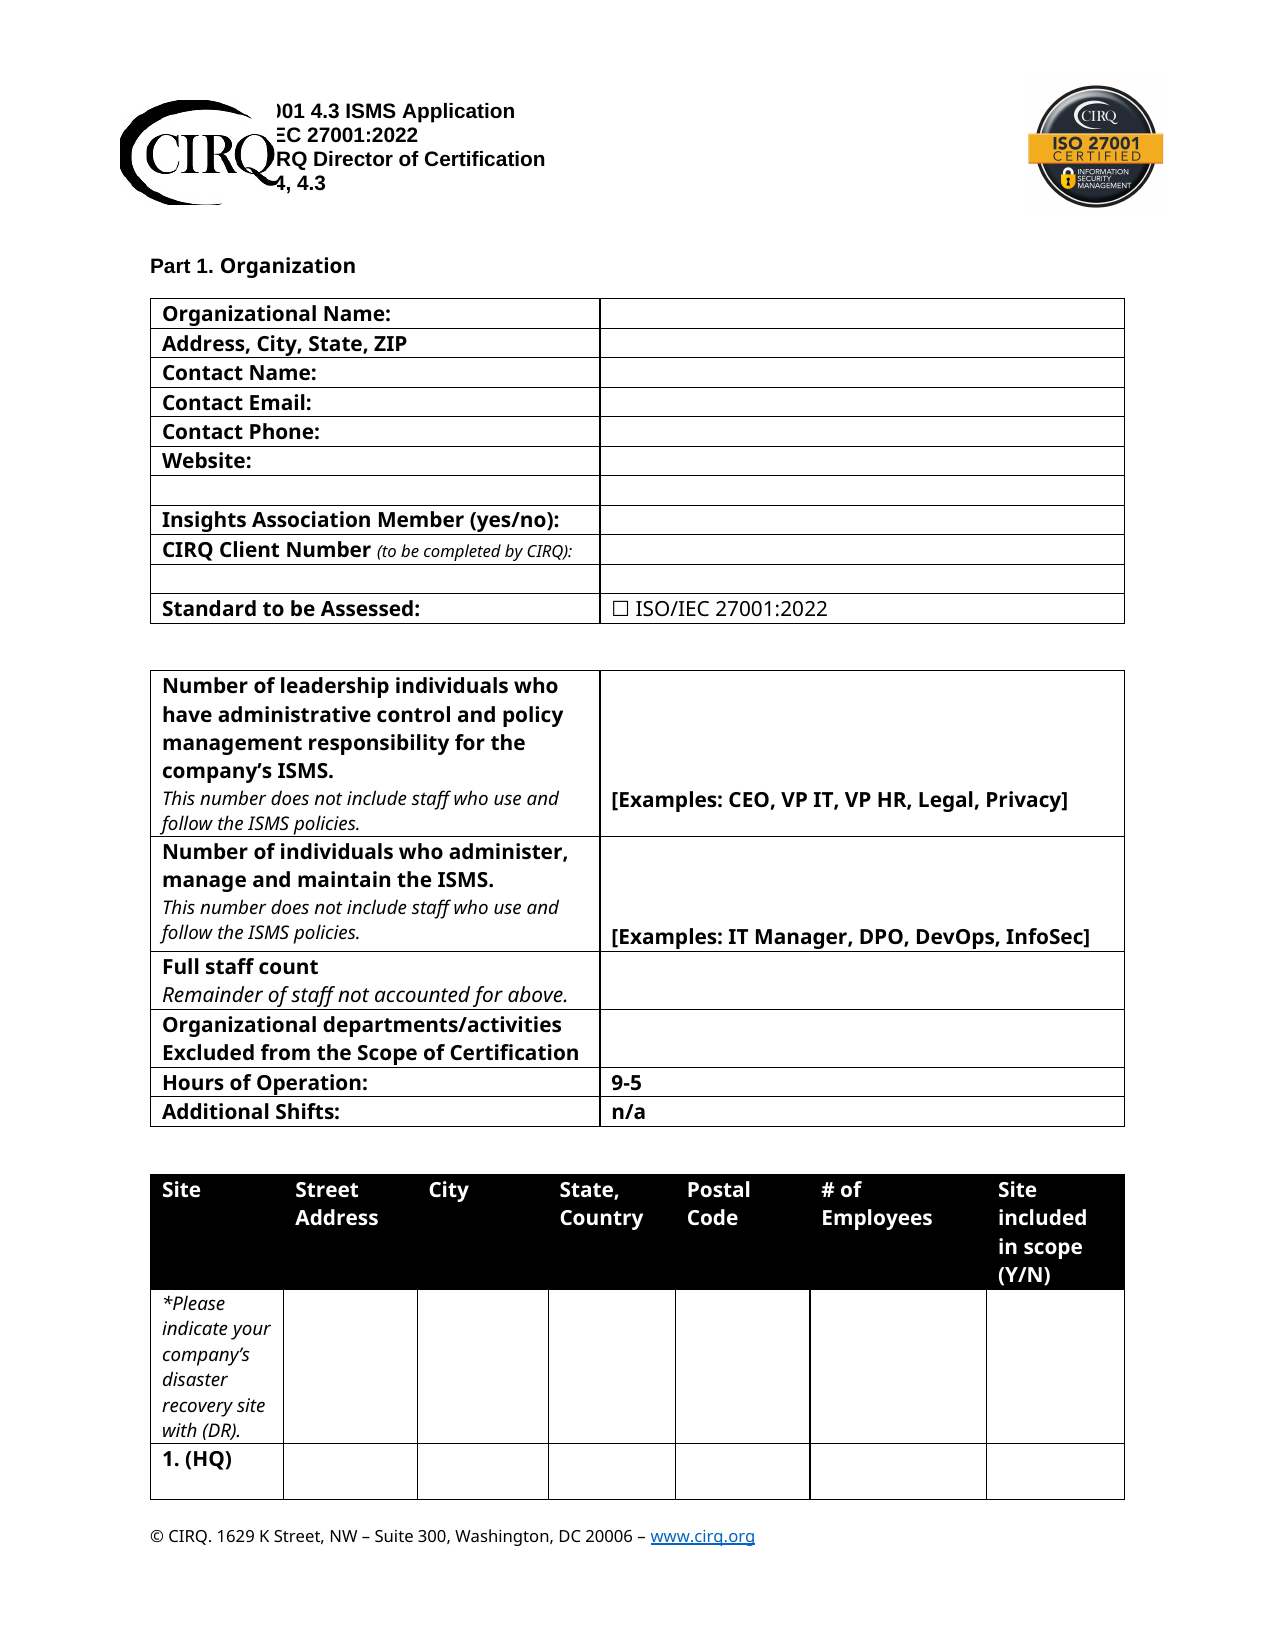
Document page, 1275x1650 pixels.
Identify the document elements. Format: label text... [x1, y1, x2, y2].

table_cell Full staff count Remainder of staff not accounted for above. [151, 952, 599, 1009]
table_cell [601, 1010, 1124, 1067]
table_cell *Please indicate your company’s disaster recovery site with (DR). [151, 1290, 283, 1443]
text Part 1. Organization [150, 251, 1125, 279]
table_header City [418, 1175, 548, 1289]
table_cell [284, 1290, 417, 1443]
table_header Postal Code [676, 1175, 809, 1289]
table_cell [151, 565, 599, 593]
table_cell [676, 1290, 809, 1443]
table_cell Address, City, State, ZIP [151, 329, 599, 357]
table_cell [549, 1290, 675, 1443]
table_header State, Country [549, 1175, 675, 1289]
table_header Site included in scope (Y/N) [987, 1175, 1124, 1289]
table_cell 1. (HQ) [151, 1444, 283, 1499]
table_cell Contact Email: [151, 388, 599, 416]
table_cell [811, 1290, 986, 1443]
table_header Street Address [284, 1175, 417, 1289]
table_cell [987, 1444, 1124, 1499]
table_cell Organizational departments/activities Excluded from the Scope of Certification [151, 1010, 599, 1067]
table_cell [601, 447, 1124, 475]
table_cell [987, 1290, 1124, 1443]
table_header # of Employees [811, 1175, 986, 1289]
table_cell Website: [151, 447, 599, 475]
table_cell [151, 476, 599, 504]
table_cell [601, 388, 1124, 416]
table_cell [418, 1444, 548, 1499]
table_cell ISO/IEC 27001:2022 [601, 594, 1124, 622]
table_cell Contact Phone: [151, 417, 599, 446]
table_cell [Examples: IT Manager, DPO, DevOps, InfoSec] [601, 837, 1124, 951]
table_cell [418, 1290, 548, 1443]
table_cell [601, 417, 1124, 446]
table_cell Number of individuals who administer, manage and maintain the ISMS. This number does not include staff who use and follow the ISMS policies. [151, 837, 599, 951]
table_cell [601, 565, 1124, 593]
table_cell [601, 952, 1124, 1009]
picture [1022, 75, 1164, 216]
table_header [Examples: CEO, VP IT, VP HR, Legal, Privacy] [601, 671, 1124, 836]
table_cell n/a [601, 1097, 1124, 1126]
table_cell [601, 329, 1124, 357]
table_cell Additional Shifts: [151, 1097, 599, 1126]
table_cell [284, 1444, 417, 1499]
table_cell 9-5 [601, 1068, 1124, 1096]
table_cell CIRQ Client Number (to be completed by CIRQ): [151, 535, 599, 563]
table_cell Insights Association Member (yes/no): [151, 506, 599, 534]
table_cell [549, 1444, 675, 1499]
table_header Site [151, 1175, 283, 1289]
table_cell [811, 1444, 986, 1499]
picture [117, 100, 277, 204]
table_cell [601, 358, 1124, 387]
table_cell [601, 476, 1124, 504]
table_header Organizational Name: [151, 299, 599, 328]
table_cell [601, 506, 1124, 534]
table_header [601, 299, 1124, 328]
table_cell Contact Name: [151, 358, 599, 387]
table_header Number of leadership individuals who have administrative control and policy management responsibility for the company’s ISMS. This number does not include staff who use and follow the ISMS policies. [151, 671, 599, 836]
table_cell Standard to be Assessed: [151, 594, 599, 622]
table_cell Hours of Operation: [151, 1068, 599, 1096]
table_cell [676, 1444, 809, 1499]
table_cell [601, 535, 1124, 563]
